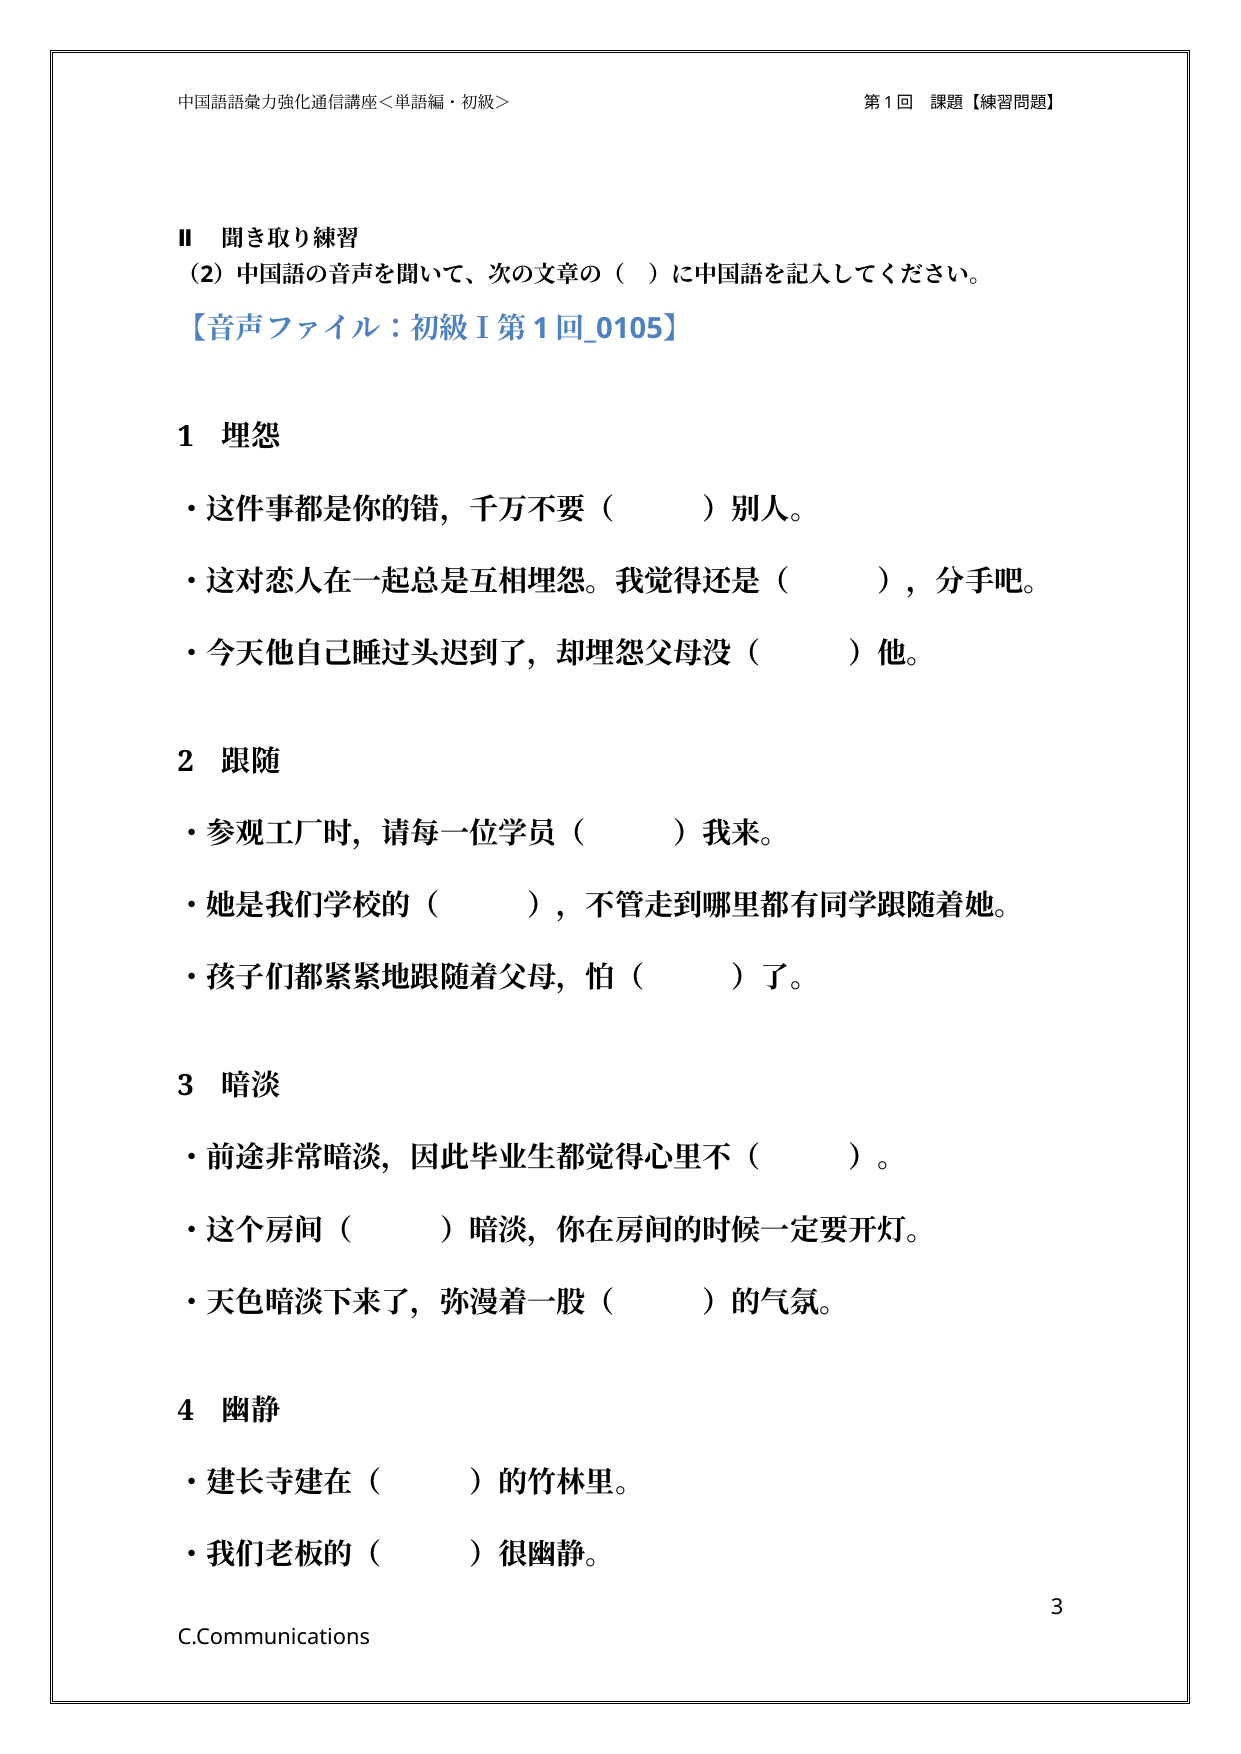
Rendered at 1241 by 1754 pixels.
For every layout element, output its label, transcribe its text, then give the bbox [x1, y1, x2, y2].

text 3 暗淡 [177, 1047, 1063, 1119]
text 4 幽静 [177, 1371, 1063, 1443]
text Ⅱ 聞き取り練習 [177, 218, 1063, 254]
text ・她是我们学校的（ ），不管走到哪里都有同学跟随着她。 [177, 867, 1063, 939]
text ・这件事都是你的错，千万不要（ ）别人。 [177, 470, 1063, 542]
text 【音声ファイル：初級Ⅰ第1回_0105】 [177, 290, 1063, 362]
text ・天色暗淡下来了，弥漫着一股（ ）的气氛。 [177, 1263, 1063, 1335]
text ・建长寺建在（ ）的竹林里。 [177, 1443, 1063, 1516]
text ・今天他自己睡过头迟到了，却埋怨父母没（ ）他。 [177, 614, 1063, 687]
text ・参观工厂时，请每一位学员（ ）我来。 [177, 795, 1063, 867]
text ・我们老板的（ ）很幽静。 [177, 1516, 1063, 1588]
text 1 埋怨 [177, 398, 1063, 470]
text ・孩子们都紧紧地跟随着父母，怕（ ）了。 [177, 939, 1063, 1011]
text （2）中国語の音声を聞いて、次の文章の（ ）に中国語を記入してください。 [177, 254, 1063, 290]
text ・这对恋人在一起总是互相埋怨。我觉得还是（ ），分手吧。 [177, 542, 1063, 614]
text 2 跟随 [177, 723, 1063, 795]
text ・这个房间（ ）暗淡，你在房间的时候一定要开灯。 [177, 1191, 1063, 1263]
text ・前途非常暗淡，因此毕业生都觉得心里不（ ）。 [177, 1119, 1063, 1191]
